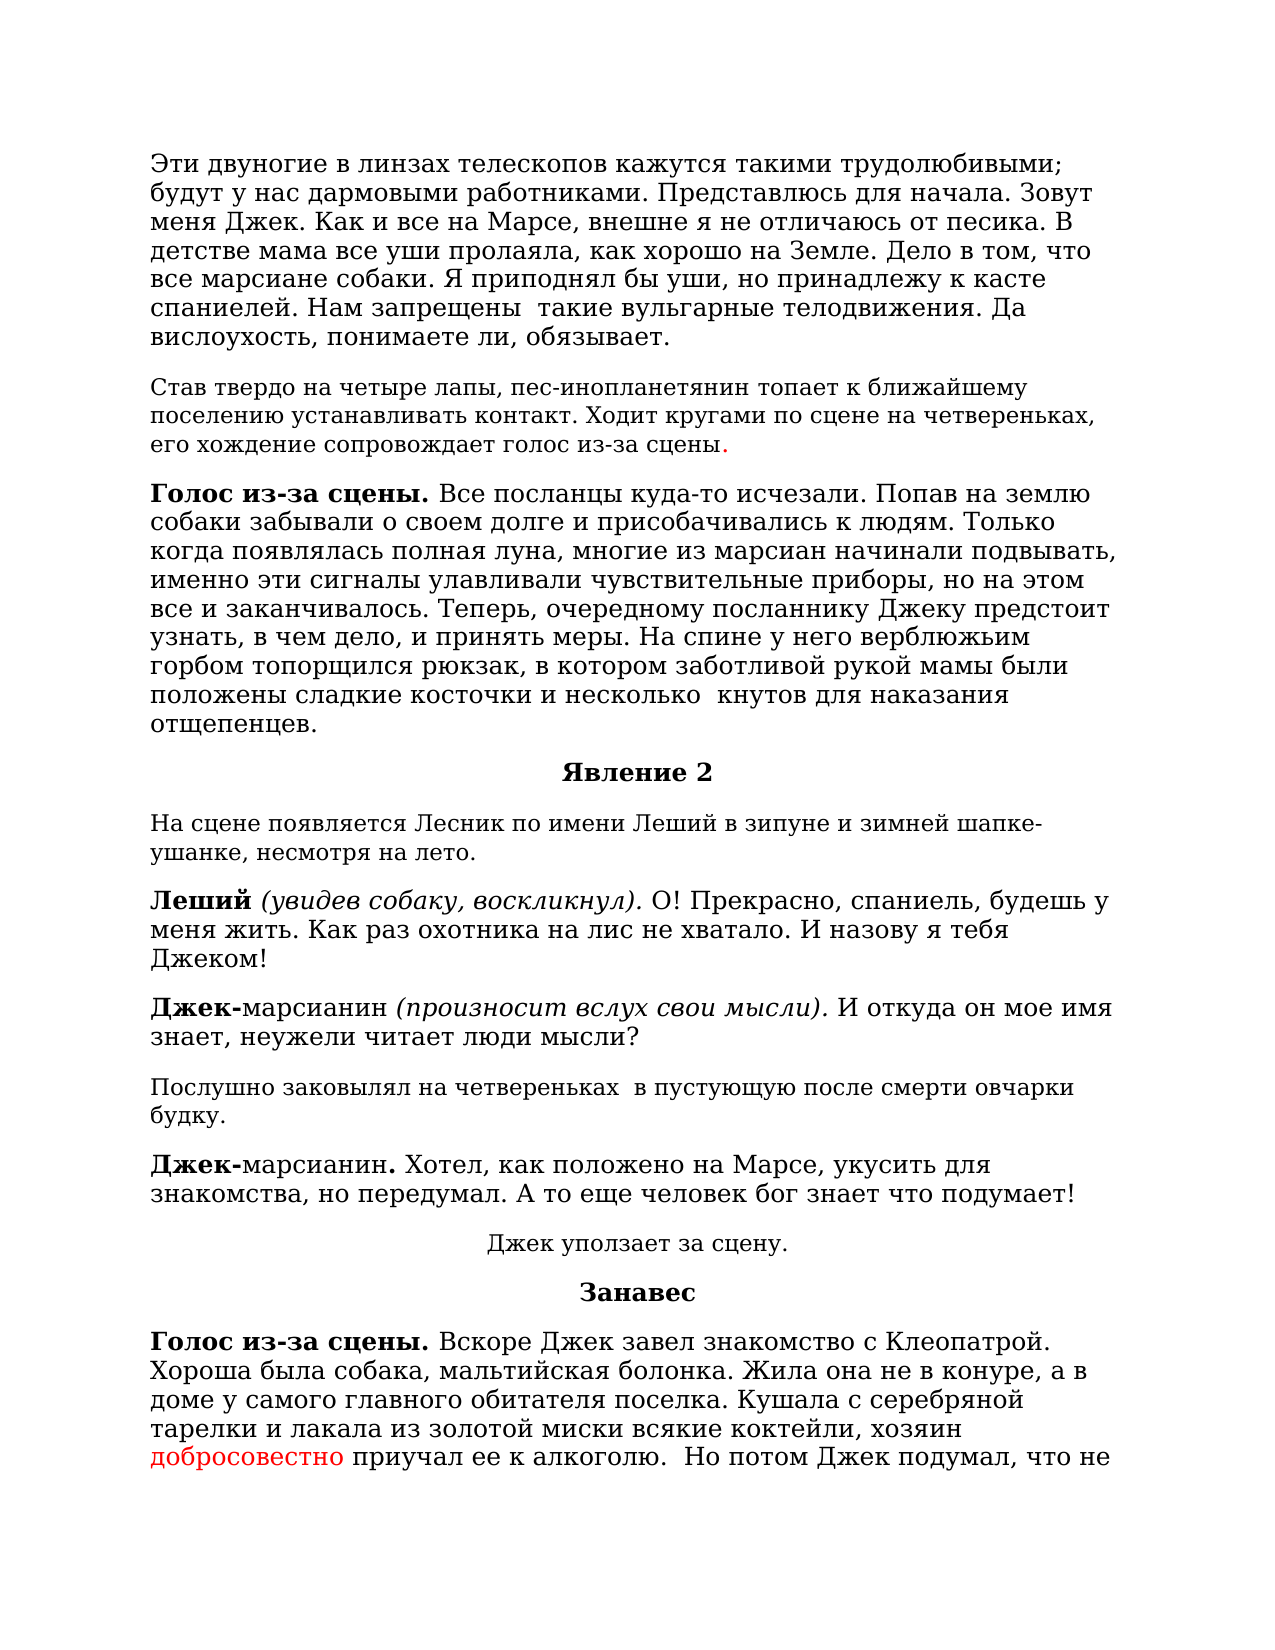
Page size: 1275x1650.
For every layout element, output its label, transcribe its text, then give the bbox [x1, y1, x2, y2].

text Леший (увидев собаку, воскликнул). О! Прекрасно, спаниель, будешь у меня жить. Как раз охотника на лис не хватало. И назову я тебя Джеком! [150, 887, 1125, 973]
text Джек-марсианин (произносит вслух свои мысли). И откуда он мое имя знает, неужели читает люди мысли? [150, 994, 1125, 1051]
text Джек уползает за сцену. [150, 1229, 1125, 1257]
text Голос из-за сцены. Все посланцы куда-то исчезали. Попав на землю собаки забывали о своем долге и присобачивались к людям. Только когда появлялась полная луна, многие из марсиан начинали подвывать, именно эти сигналы улавливали чувствительные приборы, но на этом все и заканчивалось. Теперь, очередному посланнику Джеку предстоит узнать, в чем дело, и принять меры. На спине у него верблюжьим горбом топорщился рюкзак, в котором заботливой рукой мамы были положены сладкие косточки и несколько кнутов для наказания отщепенцев. [150, 479, 1125, 738]
text Послушно заковылял на четвереньках в пустующую после смерти овчарки будку. [150, 1072, 1125, 1129]
text Занавес [150, 1278, 1125, 1307]
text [150, 1328, 1125, 1472]
text Джек-марсианин. Хотел, как положено на Марсе, укусить для знакомства, но передумал. А то еще человек бог знает что подумает! [150, 1150, 1125, 1208]
text Став твердо на четыре лапы, пес-инопланетянин топает к ближайшему поселению устанавливать контакт. Ходит кругами по сцене на четвереньках, его хождение сопровождает голос из-за сцены. [150, 372, 1125, 458]
text Эти двуногие в линзах телескопов кажутся такими трудолюбивыми; будут у нас дармовыми работниками. Представлюсь для начала. Зовут меня Джек. Как и все на Марсе, внешне я не отличаюсь от песика. В детстве мама все уши пролаяла, как хорошо на Земле. Дело в том, что все марсиане собаки. Я приподнял бы уши, но принадлежу к касте спаниелей. Нам запрещены такие вульгарные телодвижения. Да вислоухость, понимаете ли, обязывает. [150, 150, 1125, 351]
text Явление 2 [150, 759, 1125, 787]
text На сцене появляется Лесник по имени Леший в зипуне и зимней шапке-ушанке, несмотря на лето. [150, 808, 1125, 866]
